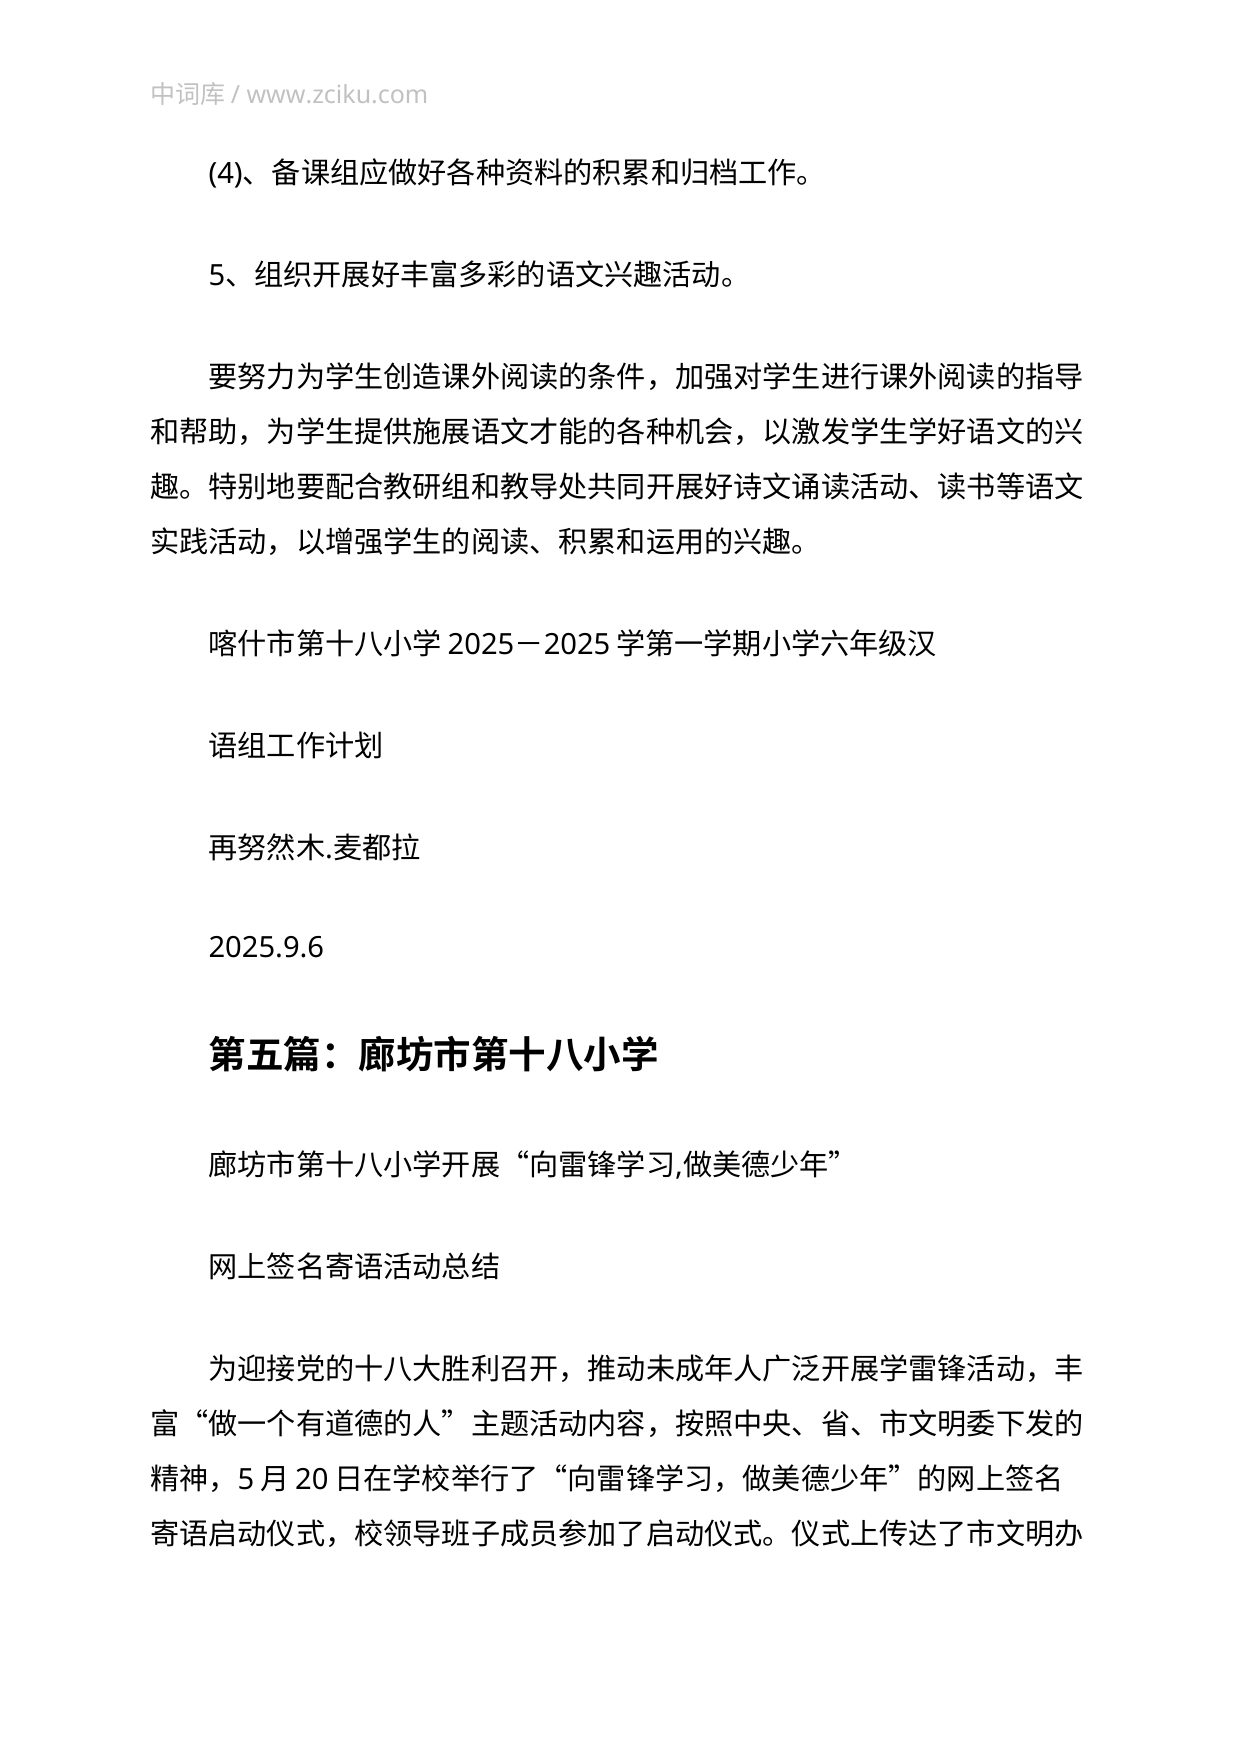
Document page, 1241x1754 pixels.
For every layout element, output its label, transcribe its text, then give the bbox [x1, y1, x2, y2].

text 语组工作计划 [150, 722, 1090, 765]
text 要努力为学生创造课外阅读的条件，加强对学生进行课外阅读的指导和帮助，为学生提供施展语文才能的各种机会，以激发学生学好语文的兴趣。特别地要配合教研组和教导处共同开展好诗文诵读活动、读书等语文实践活动，以增强学生的阅读、积累和运用的兴趣。 [150, 354, 1090, 561]
text 再努然木.麦都拉 [150, 824, 1090, 867]
text 廊坊市第十八小学开展“向雷锋学习,做美德少年” [150, 1142, 1090, 1184]
text 网上签名寄语活动总结 [150, 1244, 1090, 1286]
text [150, 1346, 1090, 1553]
text (4)、备课组应做好各种资料的积累和归档工作。 [150, 150, 1090, 192]
text 第五篇：廊坊市第十八小学 [150, 1024, 1090, 1079]
text 喀什市第十八小学2025－2025学第一学期小学六年级汉 [150, 620, 1090, 663]
text 2025.9.6 [150, 926, 1090, 966]
text 5、组织开展好丰富多彩的语文兴趣活动。 [150, 252, 1090, 294]
